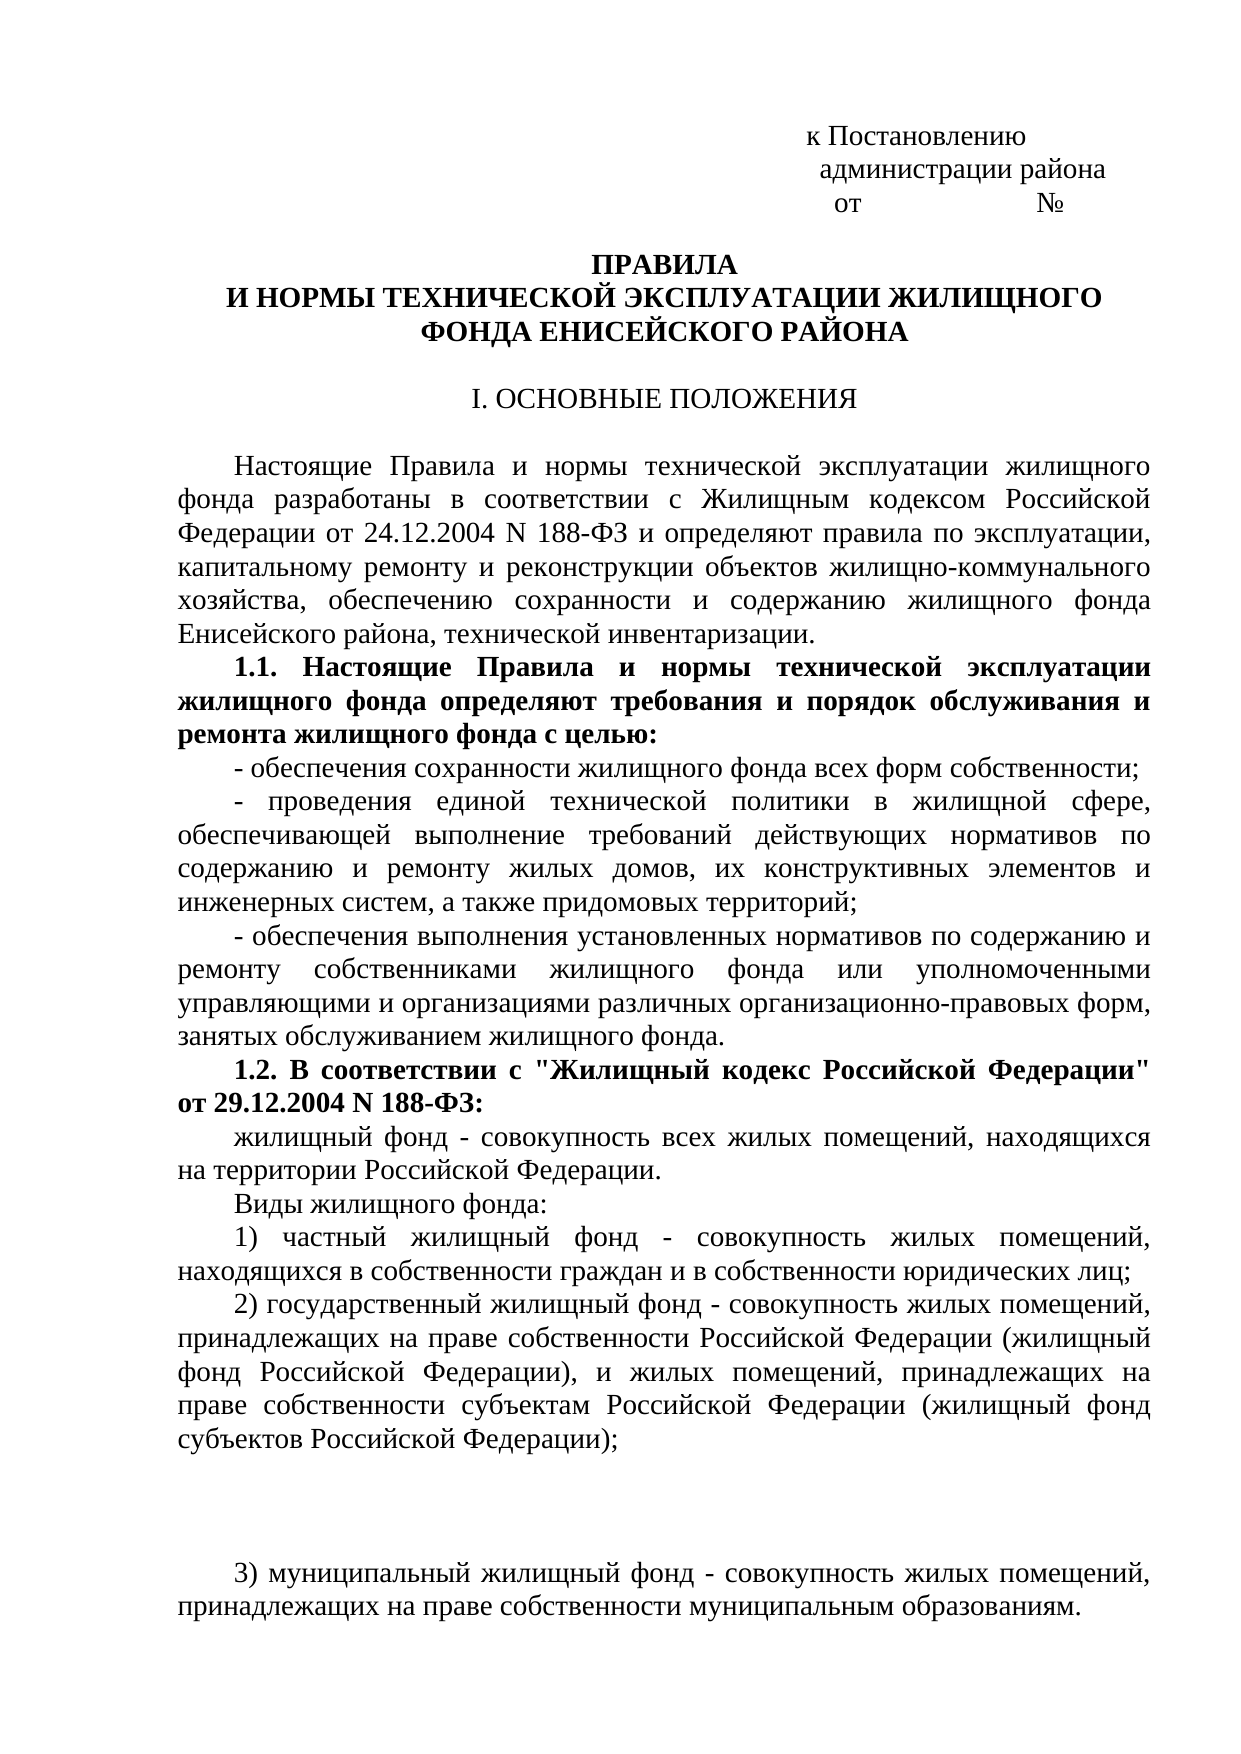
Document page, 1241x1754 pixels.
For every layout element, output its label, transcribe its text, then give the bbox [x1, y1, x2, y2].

text - обеспечения сохранности жилищного фонда всех форм собственности; [177, 750, 1152, 783]
title И НОРМЫ ТЕХНИЧЕСКОЙ ЭКСПЛУАТАЦИИ ЖИЛИЩНОГО ФОНДА ЕНИСЕЙСКОГО РАЙОНА [177, 280, 1152, 347]
text 2) государственный жилищный фонд - совокупность жилых помещений, принадлежащих на праве собственности Российской Федерации (жилищный фонд Российской Федерации), и жилых помещений, принадлежащих на праве собственности субъектам Российской Федерации (жилищный фонд субъектов Российской Федерации); [177, 1287, 1152, 1454]
text 1.2. В соответствии с "Жилищный кодекс Российской Федерации" от 29.12.2004 N 188-ФЗ: [177, 1052, 1152, 1119]
text 1.1. Настоящие Правила и нормы технической эксплуатации жилищного фонда определяют требования и порядок обслуживания и ремонта жилищного фонда с целью: [177, 649, 1152, 750]
text жилищный фонд - совокупность всех жилых помещений, находящихся на территории Российской Федерации. [177, 1119, 1152, 1186]
text Настоящие Правила и нормы технической эксплуатации жилищного фонда разработаны в соответствии с Жилищным кодексом Российской Федерации от 24.12.2004 N 188-ФЗ и определяют правила по эксплуатации, капитальному ремонту и реконструкции объектов жилищно-коммунального хозяйства, обеспечению сохранности и содержанию жилищного фонда Енисейского района, технической инвентаризации. [177, 448, 1152, 649]
text 1) частный жилищный фонд - совокупность жилых помещений, находящихся в собственности граждан и в собственности юридических лиц; [177, 1219, 1152, 1287]
text Виды жилищного фонда: [177, 1186, 1152, 1219]
text I. ОСНОВНЫЕ ПОЛОЖЕНИЯ [177, 381, 1152, 414]
text администрации района [207, 152, 1152, 185]
text - проведения единой технической политики в жилищной сфере, обеспечивающей выполнение требований действующих нормативов по содержанию и ремонту жилых домов, их конструктивных элементов и инженерных систем, а также придомовых территорий; [177, 783, 1152, 918]
text 3) муниципальный жилищный фонд - совокупность жилых помещений, принадлежащих на праве собственности муниципальным образованиям. [177, 1555, 1152, 1622]
title ПРАВИЛА [177, 247, 1152, 280]
text к Постановлению [207, 118, 1152, 152]
text - обеспечения выполнения установленных нормативов по содержанию и ремонту собственниками жилищного фонда или уполномоченными управляющими и организациями различных организационно-правовых форм, занятых обслуживанием жилищного фонда. [177, 918, 1152, 1052]
text от № [207, 185, 1152, 219]
